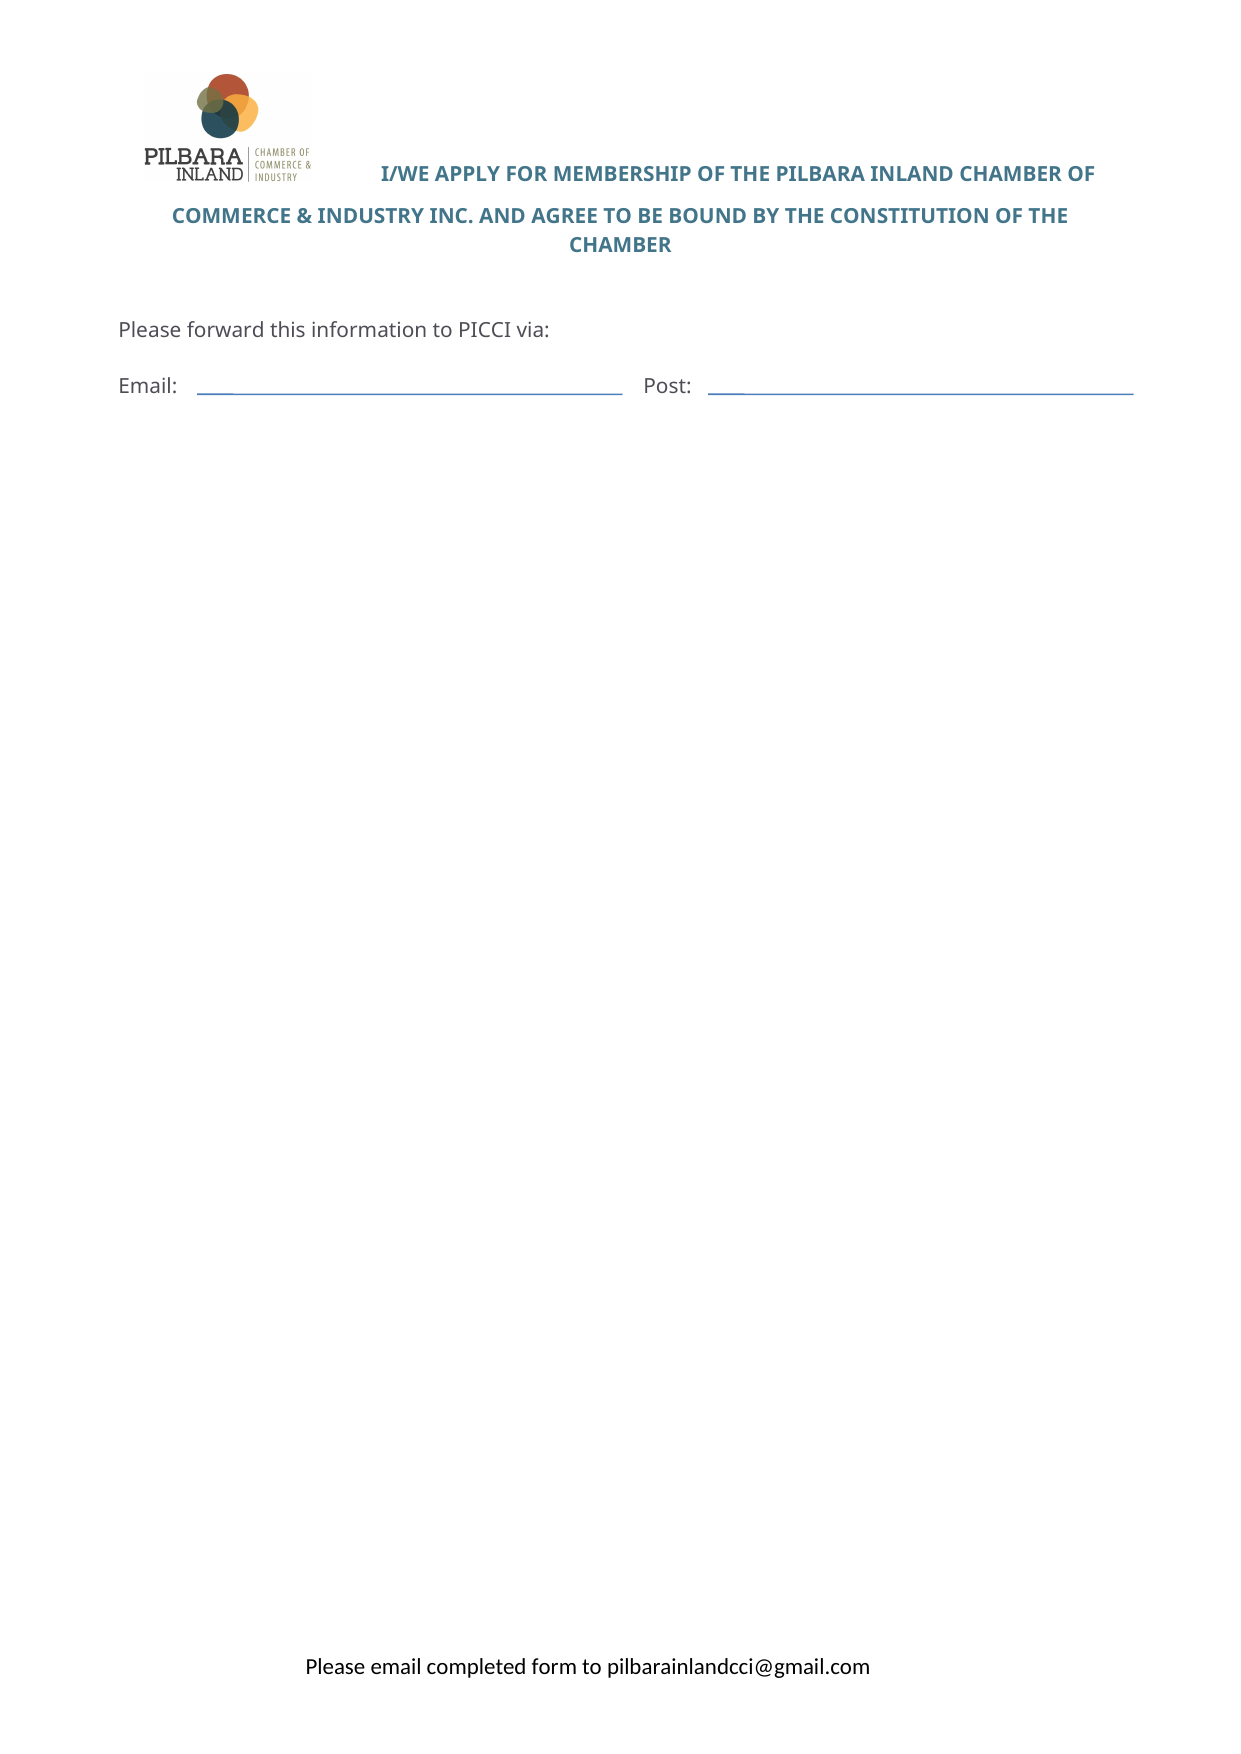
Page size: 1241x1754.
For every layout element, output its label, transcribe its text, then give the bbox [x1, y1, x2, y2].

text Please forward this information to PICCI via: [118, 315, 1122, 343]
text Email: Post: [118, 372, 1122, 400]
picture [144, 73, 312, 182]
